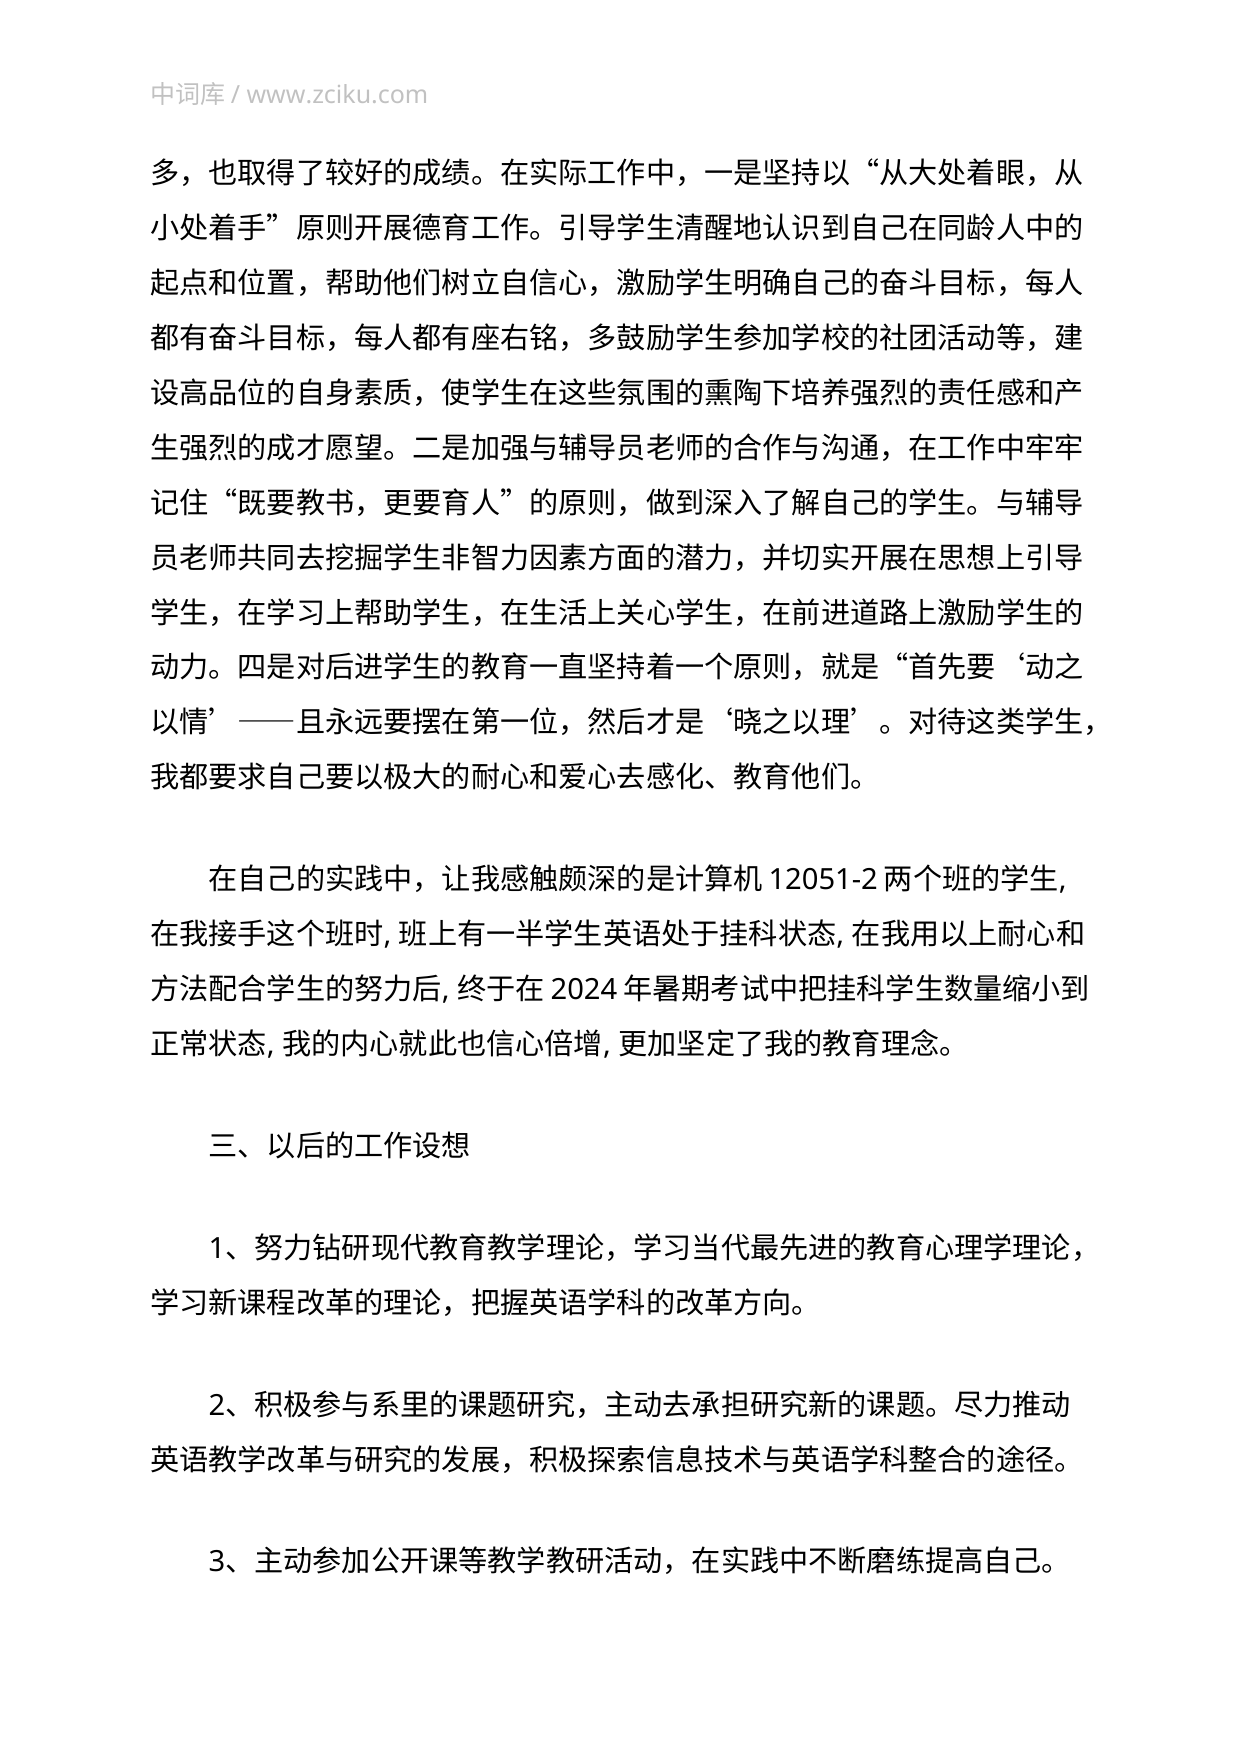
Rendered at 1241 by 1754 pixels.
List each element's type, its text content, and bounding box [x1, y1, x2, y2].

text 2、积极参与系里的课题研究，主动去承担研究新的课题。尽力推动英语教学改革与研究的发展，积极探索信息技术与英语学科整合的途径。 [150, 1381, 1090, 1478]
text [150, 150, 1090, 796]
text 三、以后的工作设想 [150, 1123, 1090, 1165]
text 1、努力钻研现代教育教学理论，学习当代最先进的教育心理学理论，学习新课程改革的理论，把握英语学科的改革方向。 [150, 1224, 1090, 1322]
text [150, 1538, 1090, 1580]
text 在自己的实践中，让我感触颇深的是计算机12051-2两个班的学生, 在我接手这个班时, 班上有一半学生英语处于挂科状态, 在我用以上耐心和方法配合学生的努力后, 终于在2024年暑期考试中把挂科学生数量缩小到正常状态, 我的内心就此也信心倍增, 更加坚定了我的教育理念。 [150, 856, 1090, 1063]
